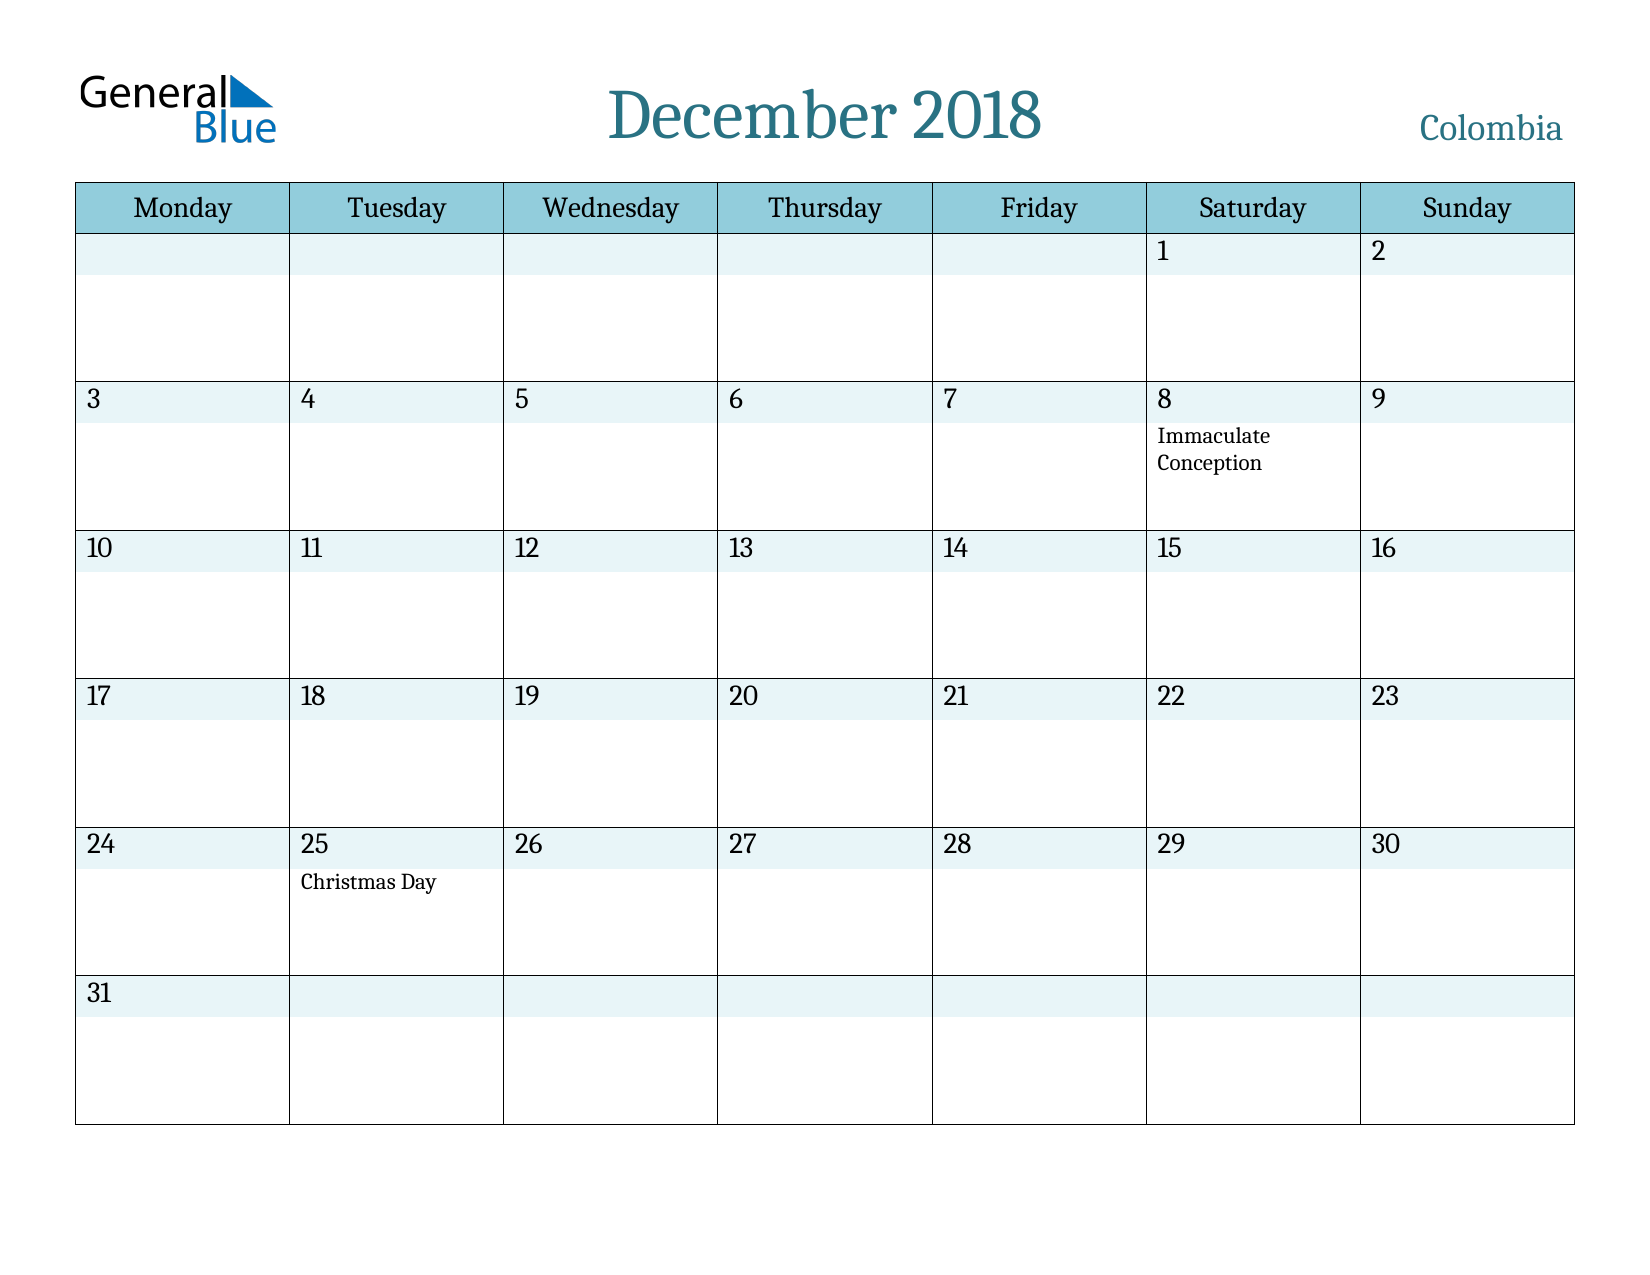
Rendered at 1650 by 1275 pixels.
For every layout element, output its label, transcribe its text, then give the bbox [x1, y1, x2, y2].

table_cell [1361, 869, 1574, 975]
table_cell 27 [718, 828, 932, 869]
table_cell [933, 275, 1146, 381]
table_cell [933, 572, 1146, 678]
table_cell Wednesday [504, 183, 717, 233]
table_cell 4 [290, 382, 503, 423]
table_cell 26 [504, 828, 717, 869]
table_cell [290, 720, 503, 827]
table_cell [504, 720, 717, 827]
table_cell 15 [1147, 531, 1360, 572]
table_cell [504, 572, 717, 678]
table_cell [1361, 423, 1574, 530]
table_cell [76, 234, 289, 275]
table_cell 31 [76, 976, 289, 1017]
table_cell [76, 869, 289, 975]
table_cell 3 [76, 382, 289, 423]
table_cell [504, 1017, 717, 1123]
table_cell [933, 976, 1146, 1017]
table_cell [290, 976, 503, 1017]
table_cell 1 [1147, 234, 1360, 275]
table_cell 28 [933, 828, 1146, 869]
table_cell 18 [290, 679, 503, 720]
table_cell [504, 234, 717, 275]
table_cell 25 [290, 828, 503, 869]
table_cell [290, 234, 503, 275]
table_cell [290, 1017, 503, 1123]
picture [80, 75, 276, 143]
table_cell 29 [1147, 828, 1360, 869]
table_cell [76, 275, 289, 381]
table_cell 24 [76, 828, 289, 869]
table_cell 30 [1361, 828, 1574, 869]
table_cell [718, 572, 932, 678]
table_cell [718, 1017, 932, 1123]
table_cell 6 [718, 382, 932, 423]
table_cell 9 [1361, 382, 1574, 423]
table_cell [504, 275, 717, 381]
table_cell [1147, 275, 1360, 381]
table_header December 2018 [504, 75, 1146, 182]
table_cell [718, 234, 932, 275]
table_cell 11 [290, 531, 503, 572]
table_cell [718, 275, 932, 381]
table_cell [76, 1017, 289, 1123]
table_cell [504, 976, 717, 1017]
table_cell [933, 234, 1146, 275]
table_cell 14 [933, 531, 1146, 572]
table_cell [1361, 1017, 1574, 1123]
table_cell Thursday [718, 183, 932, 233]
table_cell [933, 423, 1146, 530]
table_cell 23 [1361, 679, 1574, 720]
table_cell 16 [1361, 531, 1574, 572]
table_cell 13 [718, 531, 932, 572]
table_cell Sunday [1361, 183, 1574, 233]
table_cell [1361, 572, 1574, 678]
table_cell [1361, 275, 1574, 381]
table_cell [933, 1017, 1146, 1123]
table_cell [718, 869, 932, 975]
table_cell 21 [933, 679, 1146, 720]
table_cell [76, 572, 289, 678]
table_cell [1147, 720, 1360, 827]
table_cell [718, 976, 932, 1017]
table_cell 2 [1361, 234, 1574, 275]
table_cell Friday [933, 183, 1146, 233]
table_cell [290, 275, 503, 381]
table_cell [1361, 720, 1574, 827]
table_cell [1361, 976, 1574, 1017]
table_cell [504, 869, 717, 975]
table_cell 12 [504, 531, 717, 572]
table_cell Immaculate Conception [1147, 423, 1360, 530]
table_cell [290, 423, 503, 530]
table_cell [504, 423, 717, 530]
table_cell [933, 720, 1146, 827]
table_cell 7 [933, 382, 1146, 423]
table_cell [933, 869, 1146, 975]
table_cell [1147, 869, 1360, 975]
table_cell 10 [76, 531, 289, 572]
table_cell 19 [504, 679, 717, 720]
table_cell 17 [76, 679, 289, 720]
table_cell 22 [1147, 679, 1360, 720]
table_cell [290, 572, 503, 678]
table_cell Saturday [1147, 183, 1360, 233]
table_cell [76, 423, 289, 530]
table_cell [718, 720, 932, 827]
table_cell 5 [504, 382, 717, 423]
table_cell [718, 423, 932, 530]
table_cell [1147, 976, 1360, 1017]
table_cell Christmas Day [290, 869, 503, 975]
table_cell [1147, 572, 1360, 678]
table_cell 20 [718, 679, 932, 720]
table_header Colombia [1146, 75, 1574, 182]
table_cell 8 [1147, 382, 1360, 423]
table_cell Monday [76, 183, 289, 233]
table_cell [76, 720, 289, 827]
table_cell [1147, 1017, 1360, 1123]
table_header [76, 75, 503, 182]
table_cell Tuesday [290, 183, 503, 233]
